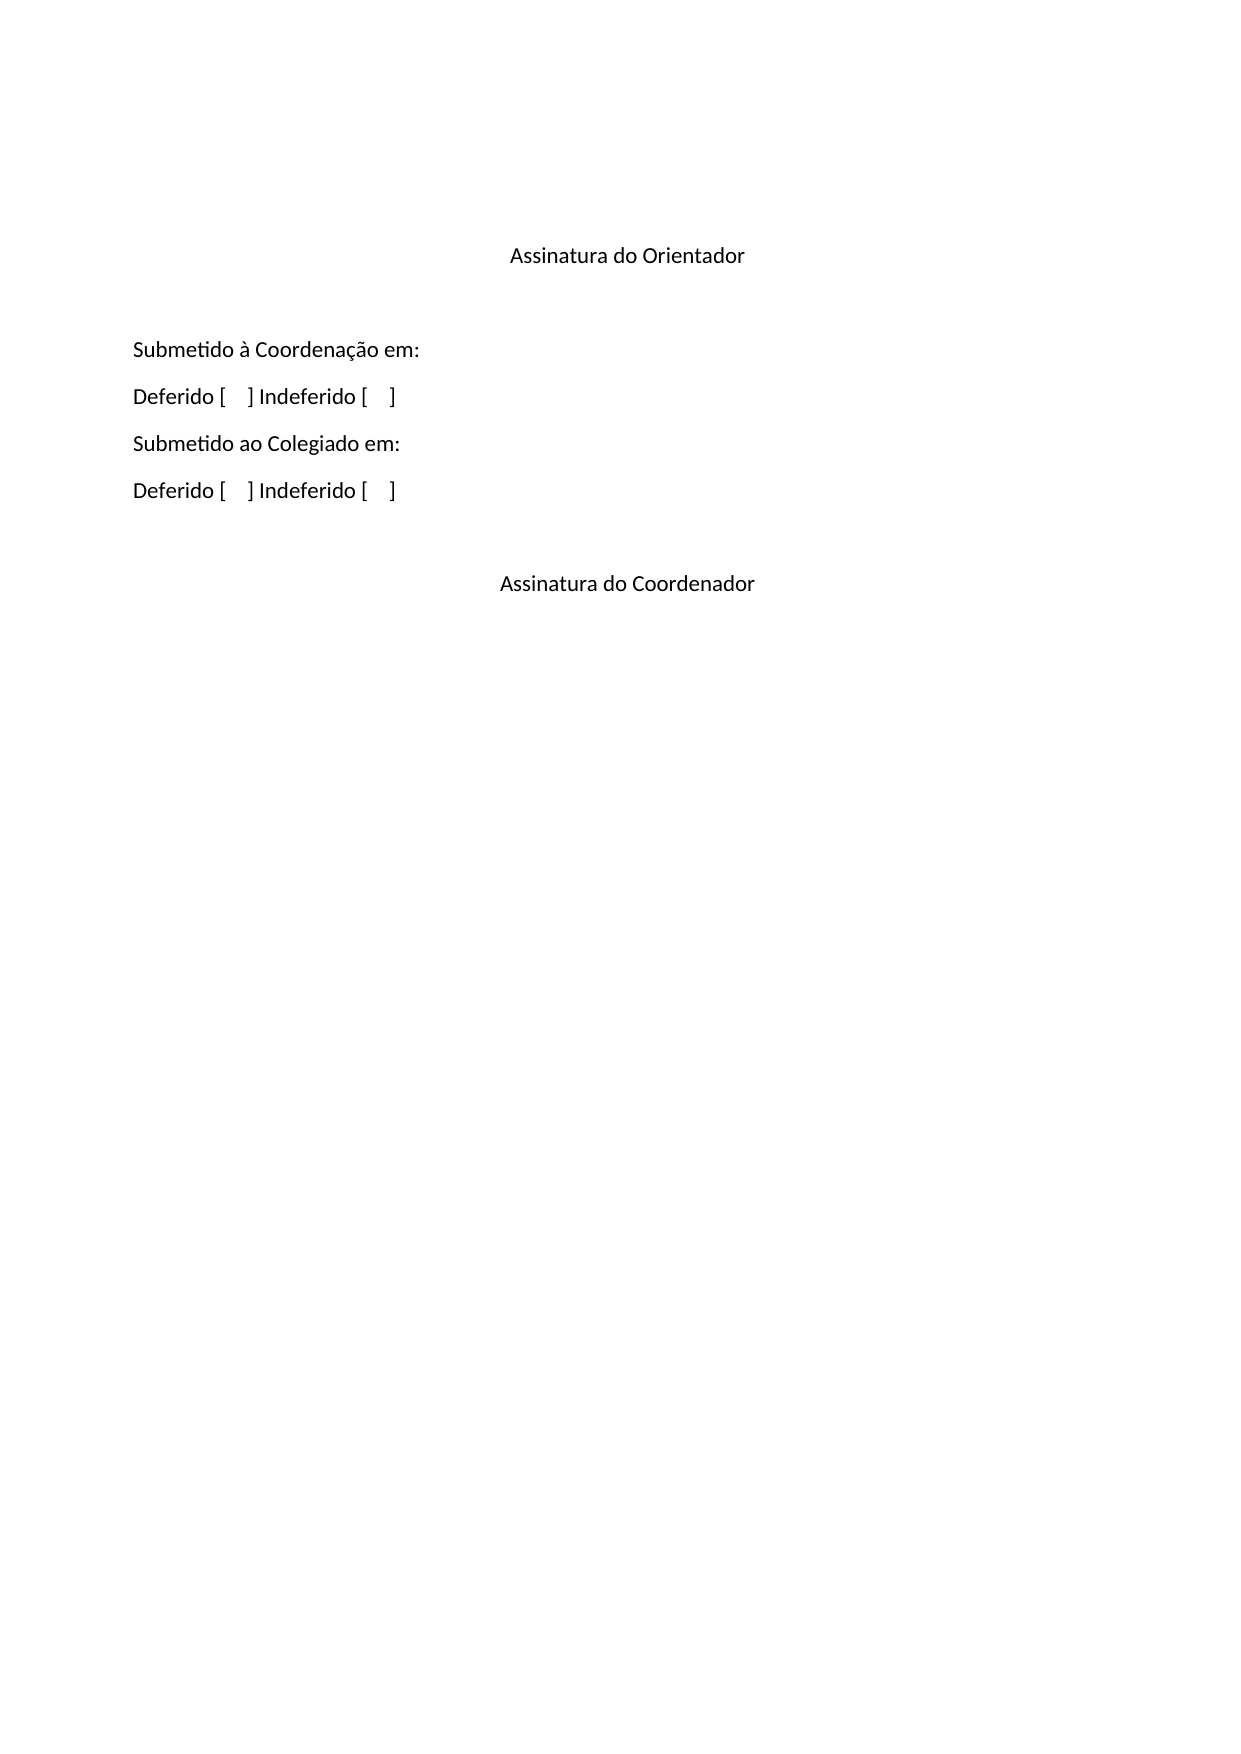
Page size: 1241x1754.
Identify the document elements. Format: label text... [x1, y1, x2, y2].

text Assinatura do Coordenador [133, 569, 1122, 597]
text Assinatura do Orientador [133, 241, 1122, 269]
text Deferido [ ] Indeferido [ ] [133, 476, 1122, 504]
text Submetido ao Colegiado em: [133, 429, 1122, 457]
text Submetido à Coordenação em: [133, 335, 1122, 363]
text Deferido [ ] Indeferido [ ] [133, 382, 1122, 410]
